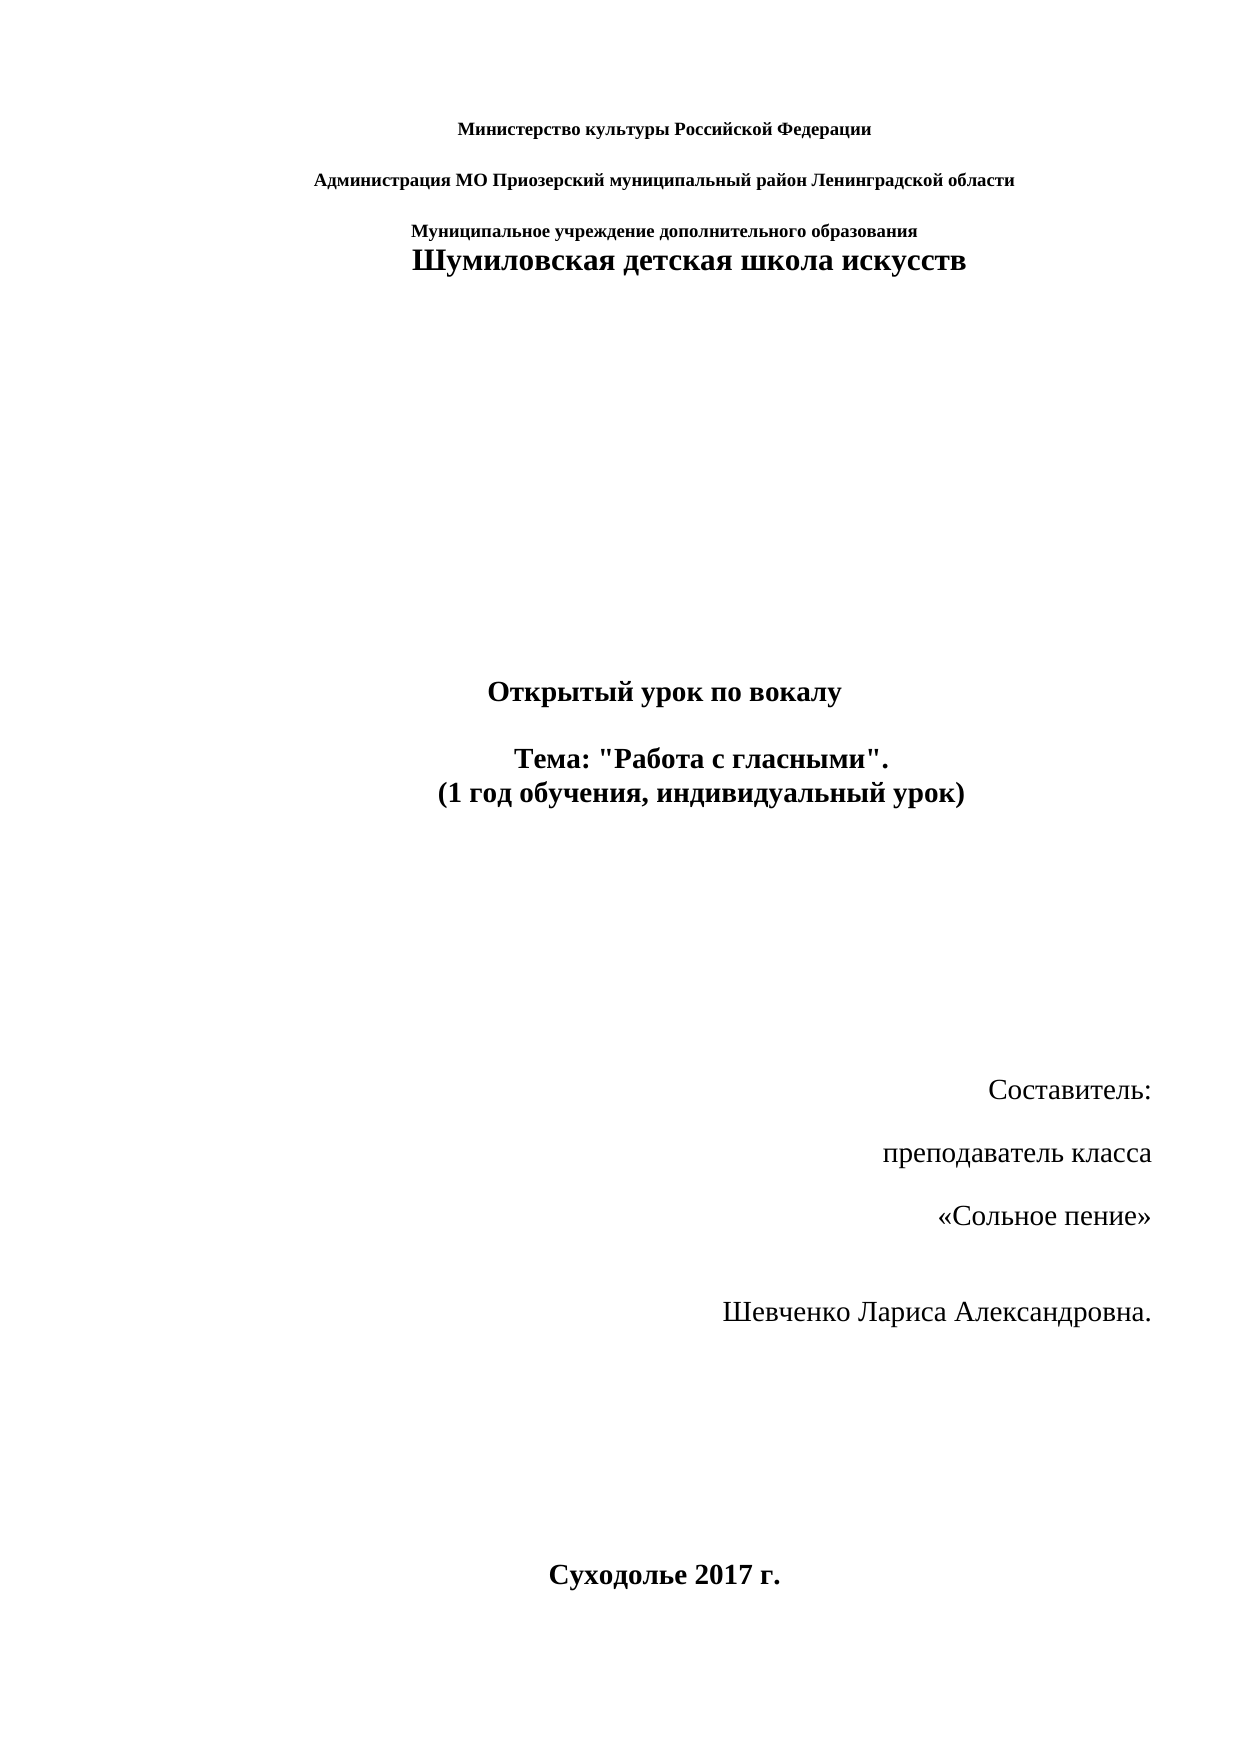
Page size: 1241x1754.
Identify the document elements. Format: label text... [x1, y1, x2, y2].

text Шевченко Лариса Александровна. [177, 1294, 1152, 1328]
text «Сольное пение» [177, 1198, 1152, 1231]
text Муниципальное учреждение дополнительного образования [177, 219, 1152, 241]
text Составитель: [177, 1072, 1152, 1106]
text Шумиловская детская школа искусств [177, 241, 1152, 277]
text Тема: "Работа с гласными". [177, 741, 1152, 775]
text Администрация МО Приозерский муниципальный район Ленинградской области [177, 169, 1152, 190]
text Министерство культуры Российской Федерации [177, 118, 1152, 140]
text (1 год обучения, индивидуальный урок) [177, 775, 1152, 808]
text Cуходолье 2017 г. [177, 1557, 1152, 1590]
text Открытый урок по вокалу [177, 674, 1152, 708]
text преподаватель класса [177, 1135, 1152, 1169]
